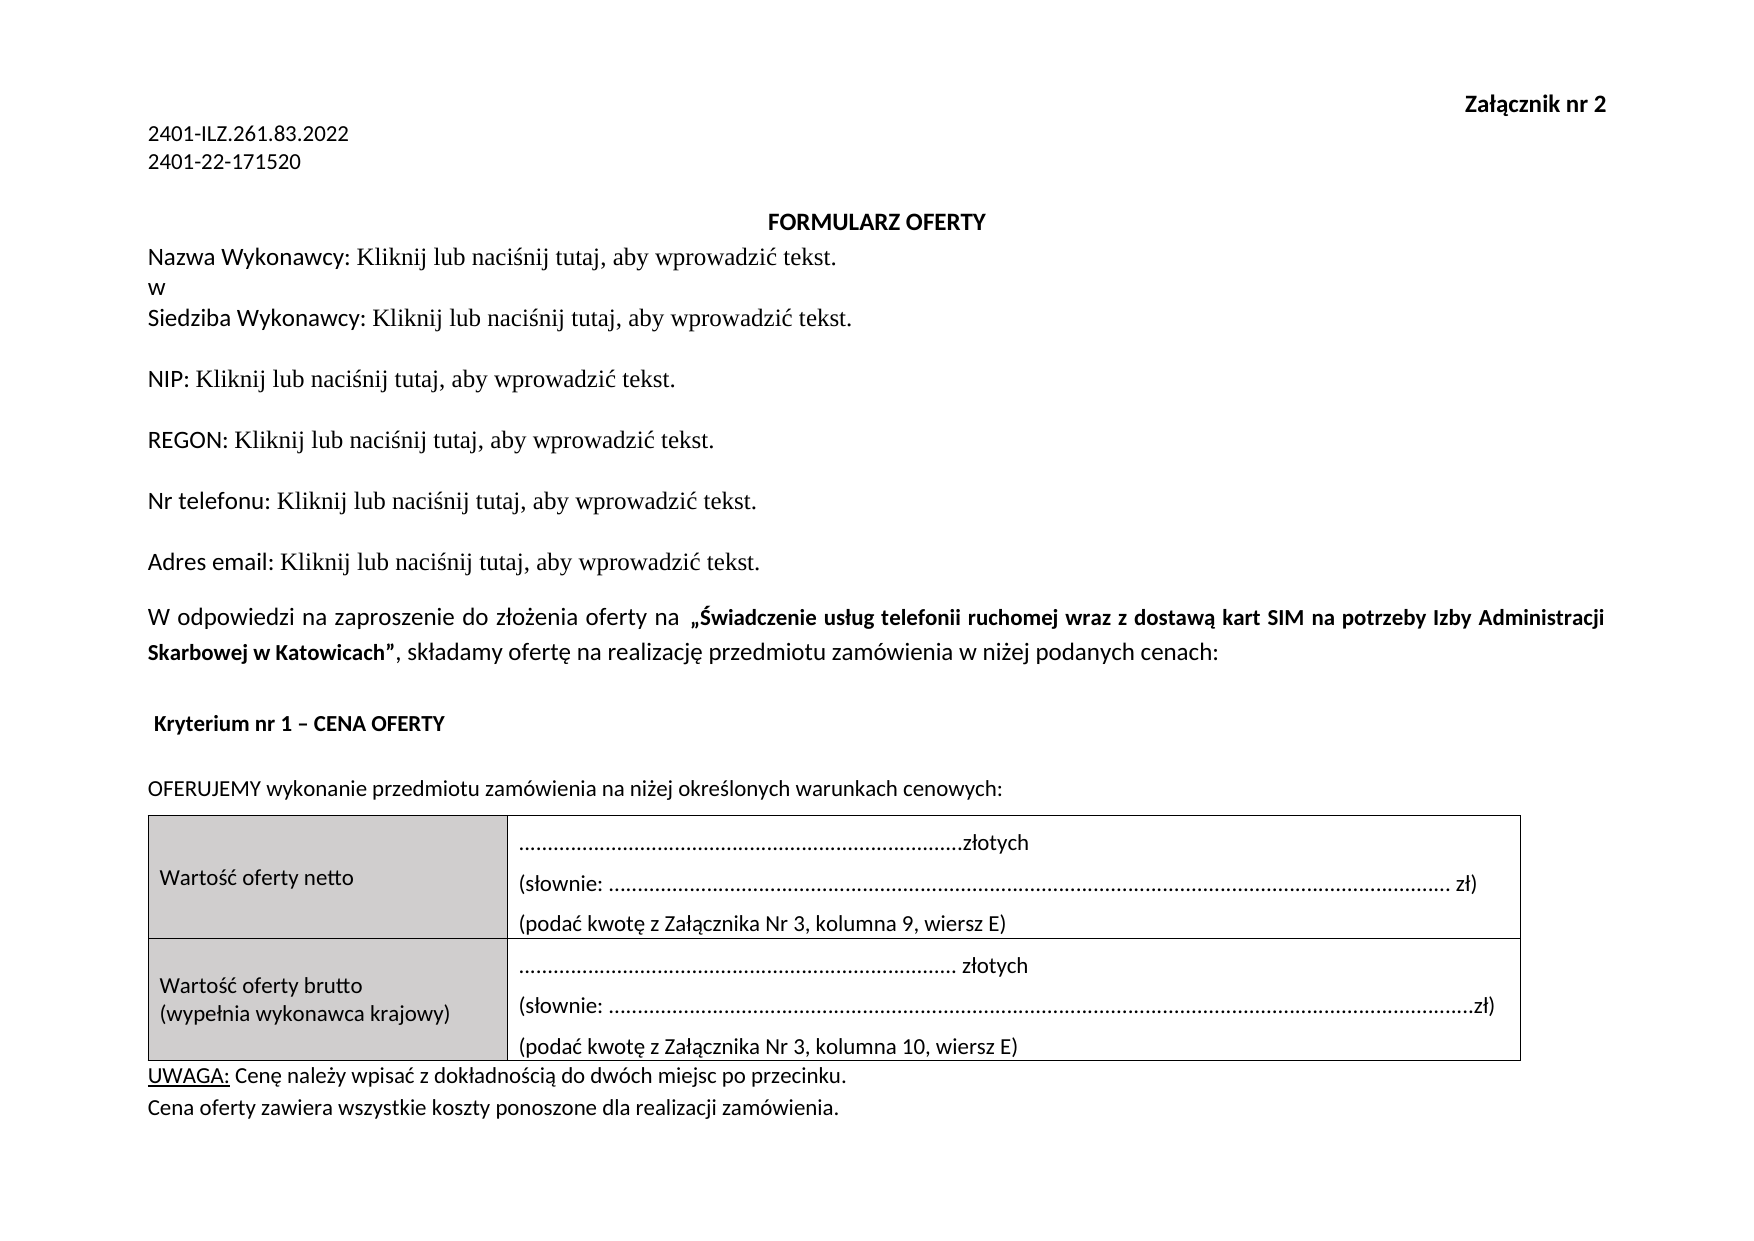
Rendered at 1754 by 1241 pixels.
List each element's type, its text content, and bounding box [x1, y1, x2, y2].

text Cena oferty zawiera wszystkie koszty ponoszone dla realizacji zamówienia. [148, 1093, 1606, 1121]
table_header Wartość oferty netto [149, 816, 507, 938]
list Kryterium nr 1 – CENA OFERTY [148, 709, 1606, 737]
text Siedziba Wykonawcy: [148, 302, 1606, 332]
table_cell Wartość oferty brutto (wypełnia wykonawca krajowy) [149, 939, 507, 1060]
subtitle FORMULARZ OFERTY [148, 206, 1606, 236]
text UWAGA: Cenę należy wpisać z dokładnością do dwóch miejsc po przecinku. [148, 1061, 1606, 1089]
table_header .............................................................................złotych (słownie: .................................................................................................................................................. zł) (podać kwotę z Załącznika Nr 3, kolumna 9, wiersz E) [508, 816, 1520, 938]
subtitle W odpowiedzi na zaproszenie do złożenia oferty na „Świadczenie usług telefonii ruchomej wraz z dostawą kart SIM na potrzeby Izby Administracji Skarbowej w Katowicach”, składamy ofertę na realizację przedmiotu zamówienia w niżej podanych cenach: [148, 601, 1606, 667]
text Adres email: [148, 546, 1606, 576]
text Załącznik nr 2 [148, 89, 1606, 119]
text Nazwa Wykonawcy: [148, 241, 1606, 271]
text NIP: [148, 363, 1606, 393]
list OFERUJEMY wykonanie przedmiotu zamówienia na niżej określonych warunkach cenowych: [148, 774, 1606, 802]
text REGON: [148, 424, 1606, 454]
text 2401-ILZ.261.83.2022 [148, 119, 1606, 147]
text w [148, 271, 1606, 302]
table_cell ............................................................................ złotych (słownie: ......................................................................................................................................................zł) (podać kwotę z Załącznika Nr 3, kolumna 10, wiersz E) [508, 939, 1520, 1060]
text Nr telefonu: [148, 485, 1606, 515]
text 2401-22-171520 [148, 147, 1606, 175]
